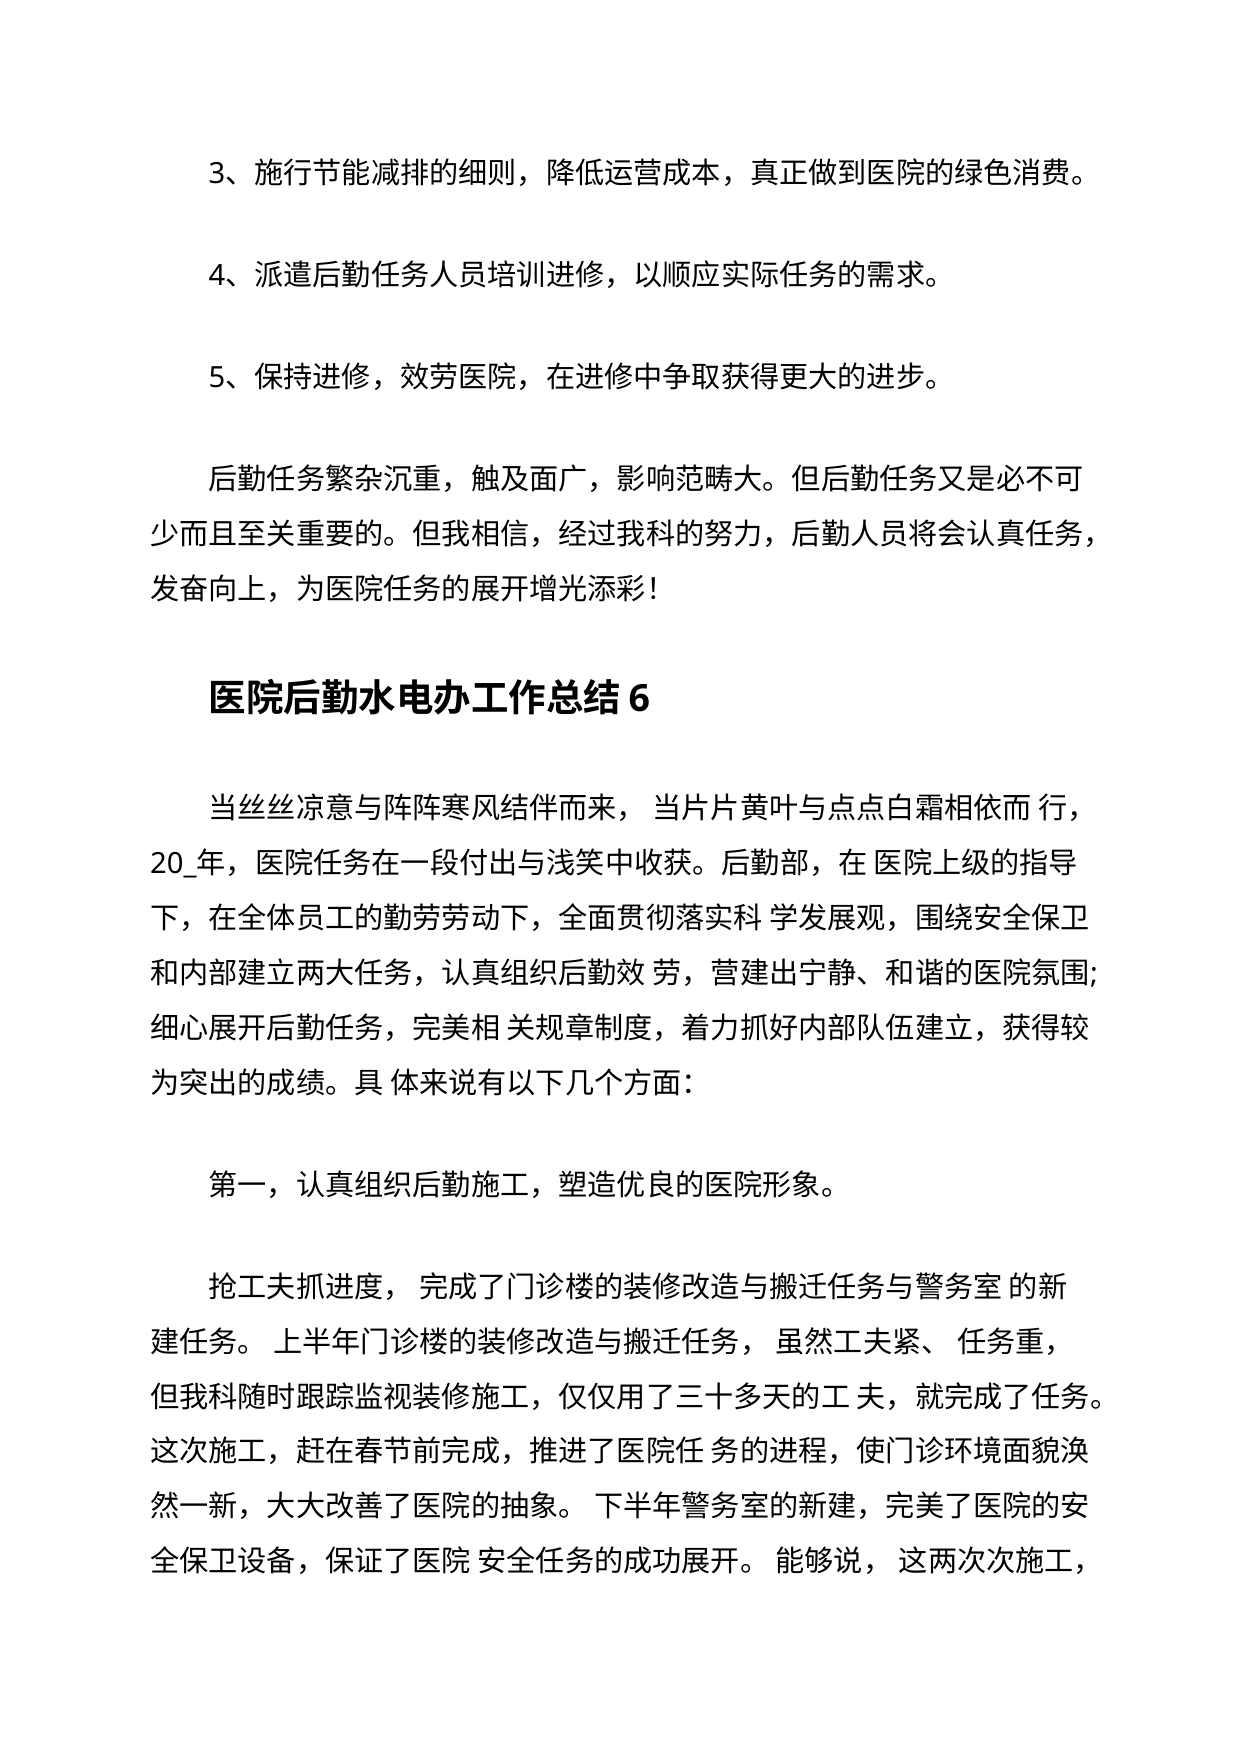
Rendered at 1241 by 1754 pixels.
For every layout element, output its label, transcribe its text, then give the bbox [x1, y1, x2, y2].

text 医院后勤水电办工作总结6 [150, 667, 1090, 722]
text 后勤任务繁杂沉重，触及面广，影响范畴大。但后勤任务又是必不可少而且至关重要的。但我相信，经过我科的努力，后勤人员将会认真任务，发奋向上，为医院任务的展开增光添彩！ [150, 456, 1090, 608]
text 当丝丝凉意与阵阵寒风结伴而来， 当片片黄叶与点点白霜相依而 行，20_年，医院任务在一段付出与浅笑中收获。后勤部，在 医院上级的指导下，在全体员工的勤劳劳动下，全面贯彻落实科 学发展观，围绕安全保卫和内部建立两大任务，认真组织后勤效 劳，营建出宁静、和谐的医院氛围;细心展开后勤任务，完美相 关规章制度，着力抓好内部队伍建立，获得较为突出的成绩。具 体来说有以下几个方面： [150, 785, 1090, 1102]
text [150, 1263, 1090, 1580]
text 3、施行节能减排的细则，降低运营成本，真正做到医院的绿色消费。 [150, 150, 1090, 192]
text 4、派遣后勤任务人员培训进修，以顺应实际任务的需求。 [150, 252, 1090, 294]
text 5、保持进修，效劳医院，在进修中争取获得更大的进步。 [150, 354, 1090, 396]
text 第一，认真组织后勤施工，塑造优良的医院形象。 [150, 1162, 1090, 1204]
